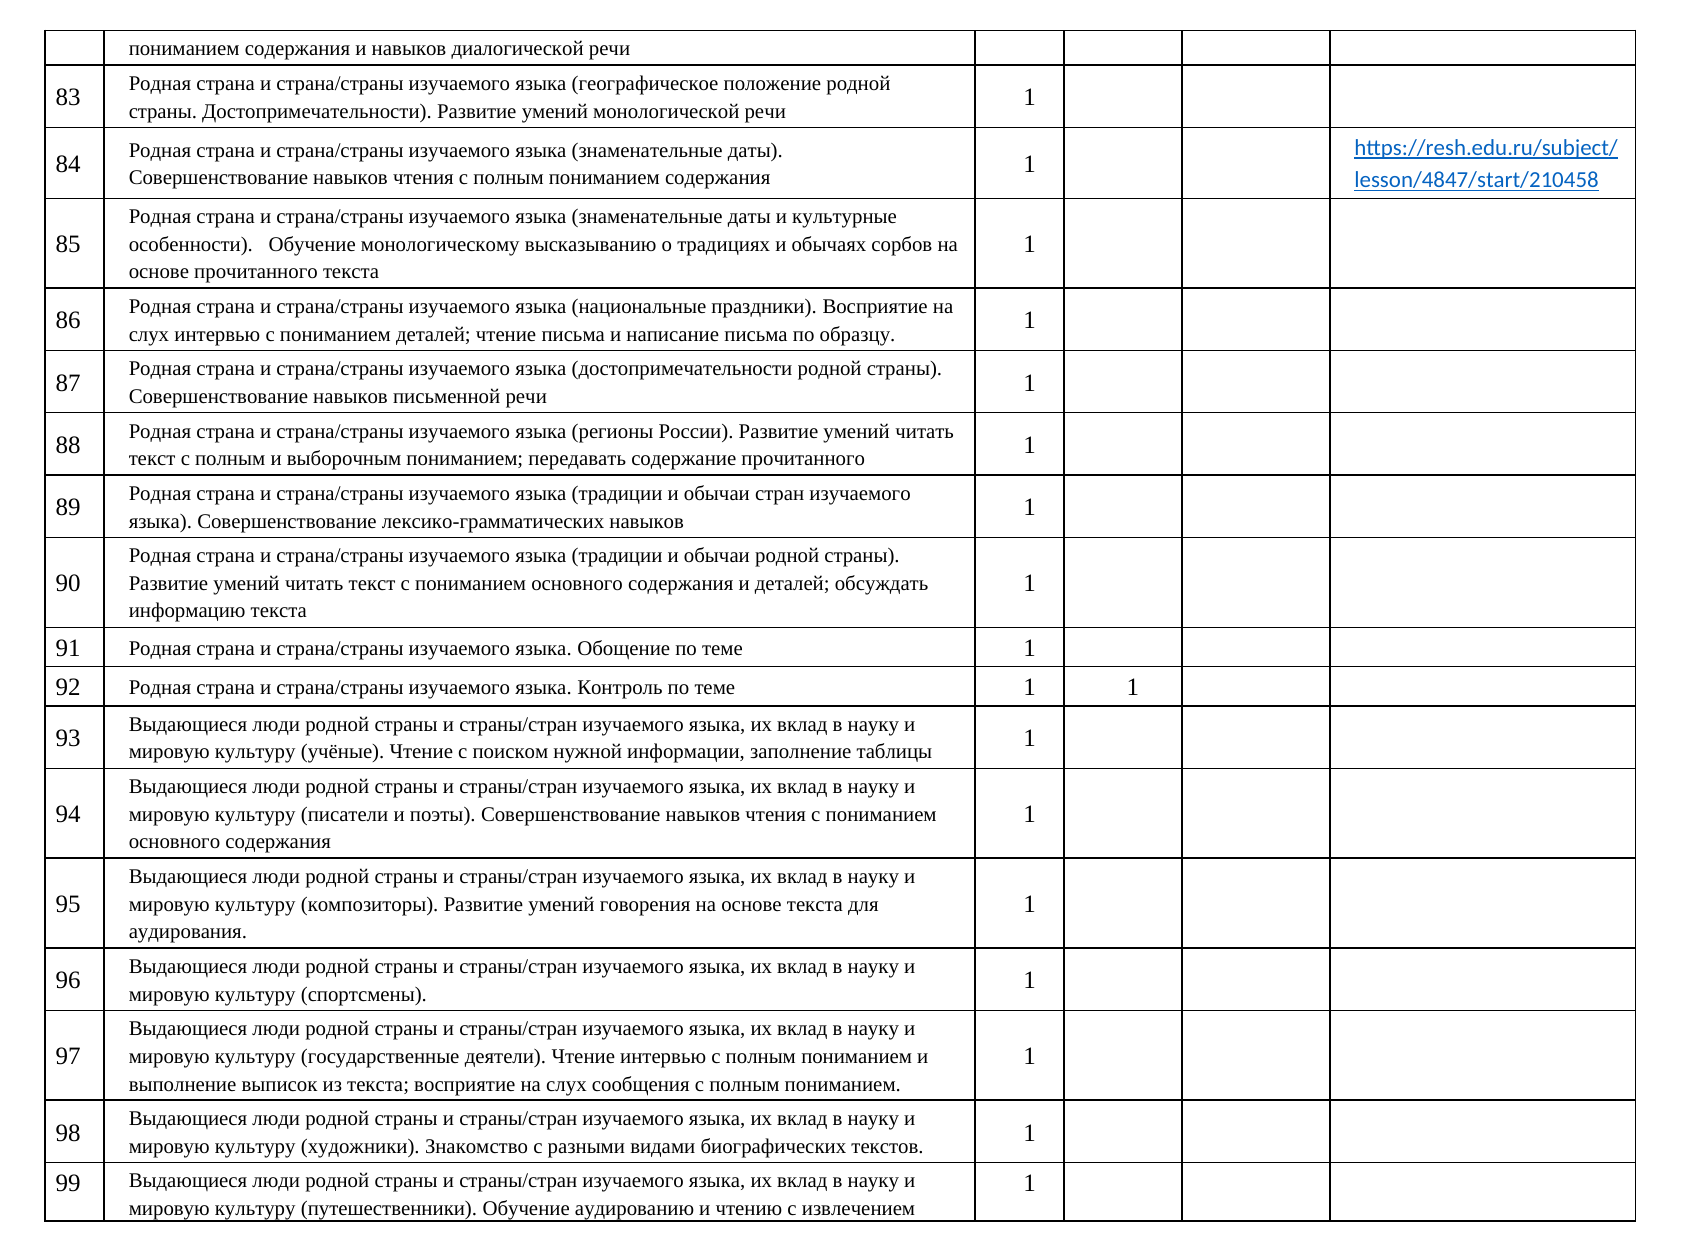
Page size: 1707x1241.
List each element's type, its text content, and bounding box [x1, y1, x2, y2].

table_cell [1331, 31, 1635, 64]
table_cell [1183, 859, 1329, 947]
table_cell Выдающиеся люди родной страны и страны/стран изучаемого языка, их вклад в науку и мировую культуру (учёные). Чтение с поиском нужной информации, заполнение таблицы [105, 707, 974, 767]
table_cell 1 [976, 667, 1063, 705]
table_cell [1331, 707, 1635, 767]
table_cell [1183, 289, 1329, 349]
table_cell [1183, 1011, 1329, 1099]
table_cell 97 [46, 1011, 103, 1099]
table_cell Выдающиеся люди родной страны и страны/стран изучаемого языка, их вклад в науку и мировую культуру (государственные деятели). Чтение интервью с полным пониманием и выполнение выписок из текста; восприятие на слух сообщения с полным пониманием. [105, 1011, 974, 1099]
table_cell 1 [976, 351, 1063, 412]
table_cell 92 [46, 667, 103, 705]
table_cell [1065, 413, 1181, 474]
table_cell [1183, 128, 1329, 197]
table_cell Родная страна и страна/страны изучаемого языка (традиции и обычаи стран изучаемого языка). Совершенствование лексико-грамматических навыков [105, 476, 974, 536]
table_cell [1065, 859, 1181, 947]
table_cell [105, 31, 974, 64]
table_cell [1065, 289, 1181, 349]
table_cell 87 [46, 351, 103, 412]
table_cell [1331, 1163, 1635, 1220]
table_cell 83 [46, 66, 103, 127]
table_cell Родная страна и страна/страны изучаемого языка (регионы России). Развитие умений читать текст с полным и выборочным пониманием; передавать содержание прочитанного [105, 413, 974, 474]
table_cell [1065, 769, 1181, 857]
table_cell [105, 1163, 974, 1220]
table_cell [1183, 476, 1329, 536]
table_cell 1 [1065, 667, 1181, 705]
table_cell [1331, 413, 1635, 474]
table_cell Родная страна и страна/страны изучаемого языка (традиции и обычаи родной страны). Развитие умений читать текст с пониманием основного содержания и деталей; обсуждать информацию текста [105, 538, 974, 626]
table_cell [1331, 538, 1635, 626]
table_cell [1331, 769, 1635, 857]
table_cell [1183, 667, 1329, 705]
table_cell [1183, 949, 1329, 1009]
table_cell [1183, 66, 1329, 127]
table_cell Родная страна и страна/страны изучаемого языка (географическое положение родной страны. Достопримечательности). Развитие умений монологической речи [105, 66, 974, 127]
table_cell [1331, 199, 1635, 287]
table_cell [1065, 1101, 1181, 1162]
table_cell [1065, 628, 1181, 666]
table_cell 88 [46, 413, 103, 474]
table_cell 1 [976, 1101, 1063, 1162]
table_cell 1 [976, 476, 1063, 536]
table_cell 1 [976, 859, 1063, 947]
table_cell [1183, 413, 1329, 474]
table_cell 1 [976, 1011, 1063, 1099]
table_cell [1183, 1163, 1329, 1220]
table_cell Родная страна и страна/страны изучаемого языка. Обощение по теме [105, 628, 974, 666]
table_cell 1 [976, 199, 1063, 287]
table_cell 98 [46, 1101, 103, 1162]
table_cell Выдающиеся люди родной страны и страны/стран изучаемого языка, их вклад в науку и мировую культуру (спортсмены). [105, 949, 974, 1009]
table_cell 89 [46, 476, 103, 536]
table_cell https://resh.edu.ru/subject/lesson/4847/start/210458 [1331, 128, 1635, 197]
table_cell [1331, 66, 1635, 127]
table_cell 1 [976, 538, 1063, 626]
table_cell 1 [976, 289, 1063, 349]
table_cell [1183, 351, 1329, 412]
table_cell [1065, 199, 1181, 287]
table_cell 1 [976, 769, 1063, 857]
table_cell [1331, 476, 1635, 536]
table_cell [1331, 667, 1635, 705]
table_cell [1065, 949, 1181, 1009]
table_cell 1 [976, 628, 1063, 666]
table_cell 1 [976, 31, 1063, 64]
table_cell [1065, 128, 1181, 197]
table_cell 91 [46, 628, 103, 666]
table_cell 82 [46, 31, 103, 64]
table_cell Родная страна и страна/страны изучаемого языка (национальные праздники). Восприятие на слух интервью с пониманием деталей; чтение письма и написание письма по образцу. [105, 289, 974, 349]
table_cell [1065, 1163, 1181, 1220]
table_cell Родная страна и страна/страны изучаемого языка. Контроль по теме [105, 667, 974, 705]
table_cell 86 [46, 289, 103, 349]
table_cell 95 [46, 859, 103, 947]
table_cell 96 [46, 949, 103, 1009]
table_cell [1331, 351, 1635, 412]
table_cell [1183, 707, 1329, 767]
table_cell Родная страна и страна/страны изучаемого языка (достопримечательности родной страны). Совершенствование навыков письменной речи [105, 351, 974, 412]
table_cell [1183, 538, 1329, 626]
table_cell [1183, 31, 1329, 64]
table_cell 93 [46, 707, 103, 767]
table_cell Выдающиеся люди родной страны и страны/стран изучаемого языка, их вклад в науку и мировую культуру (композиторы). Развитие умений говорения на основе текста для аудирования. [105, 859, 974, 947]
table_cell 1 [976, 66, 1063, 127]
table_cell [1331, 628, 1635, 666]
table_cell [1331, 1011, 1635, 1099]
table_cell 1 [976, 128, 1063, 197]
table_cell Выдающиеся люди родной страны и страны/стран изучаемого языка, их вклад в науку и мировую культуру (художники). Знакомство с разными видами биографических текстов. [105, 1101, 974, 1162]
table_cell [1183, 769, 1329, 857]
table_cell Родная страна и страна/страны изучаемого языка (знаменательные даты и культурные особенности). Обучение монологическому высказыванию о традициях и обычаях сорбов на основе прочитанного текста [105, 199, 974, 287]
table_cell 1 [976, 707, 1063, 767]
table_cell [1065, 351, 1181, 412]
table_cell [1065, 1011, 1181, 1099]
table_cell 94 [46, 769, 103, 857]
table_cell Выдающиеся люди родной страны и страны/стран изучаемого языка, их вклад в науку и мировую культуру (писатели и поэты). Совершенствование навыков чтения с пониманием основного содержания [105, 769, 974, 857]
table_cell [1065, 538, 1181, 626]
table_cell 1 [976, 413, 1063, 474]
table_cell [1331, 949, 1635, 1009]
table_cell [1331, 1101, 1635, 1162]
table_cell 90 [46, 538, 103, 626]
table_cell Родная страна и страна/страны изучаемого языка (знаменательные даты). Совершенствование навыков чтения с полным пониманием содержания [105, 128, 974, 197]
table_cell [1183, 628, 1329, 666]
table_cell 1 [976, 1163, 1063, 1220]
table_cell [1065, 707, 1181, 767]
table_cell [1065, 476, 1181, 536]
table_cell 99 [46, 1163, 103, 1220]
table_cell [1183, 1101, 1329, 1162]
table_cell 1 [976, 949, 1063, 1009]
table_cell [1065, 31, 1181, 64]
table_cell 84 [46, 128, 103, 197]
table_cell [1183, 199, 1329, 287]
table_cell 85 [46, 199, 103, 287]
table_cell [1331, 289, 1635, 349]
table_cell [1331, 859, 1635, 947]
table_cell [1065, 66, 1181, 127]
